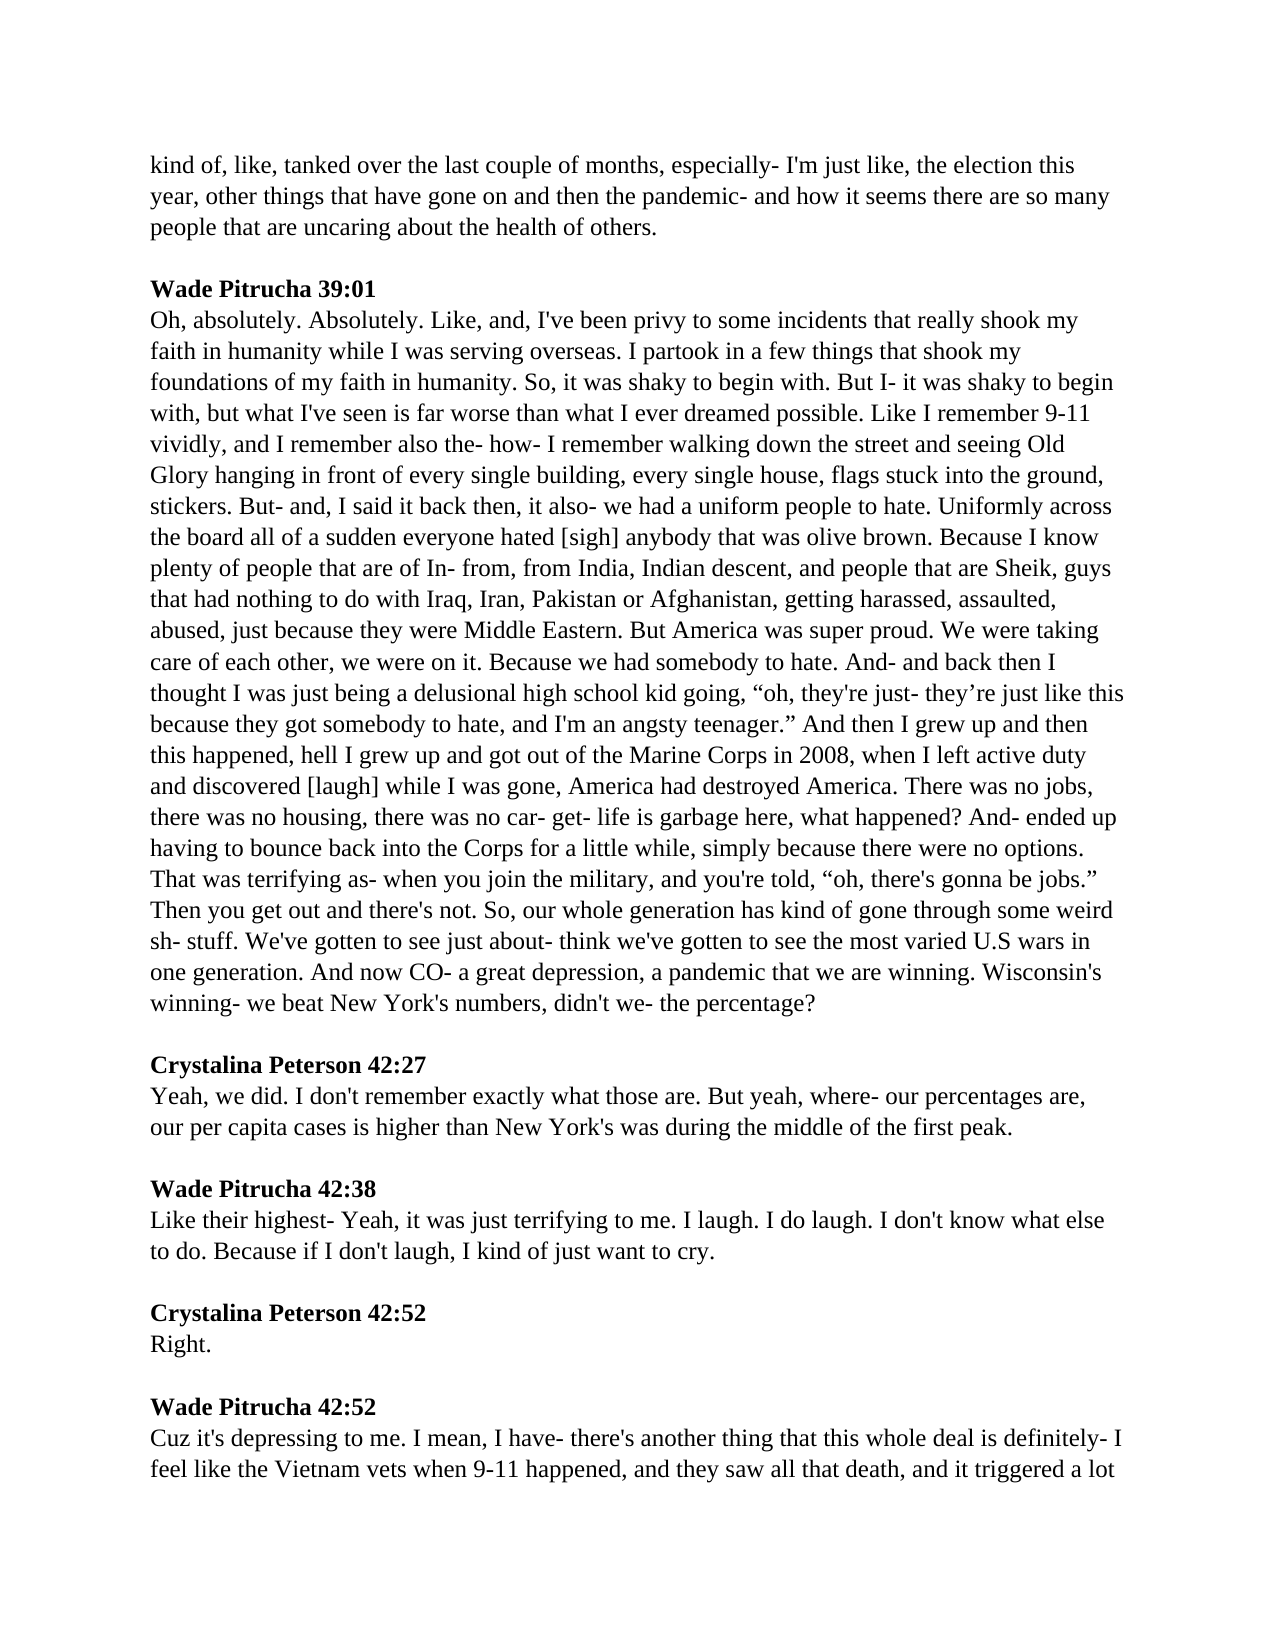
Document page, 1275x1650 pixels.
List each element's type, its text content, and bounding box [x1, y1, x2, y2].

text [150, 1423, 1125, 1482]
text Wade Pitrucha 39:01 [150, 274, 1125, 303]
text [150, 150, 1125, 241]
text Like their highest- Yeah, it was just terrifying to me. I laugh. I do laugh. I don't know what else to do. Because if I don't laugh, I kind of just want to cry. [150, 1205, 1125, 1265]
text Wade Pitrucha 42:52 [150, 1392, 1125, 1420]
text Crystalina Peterson 42:27 [150, 1050, 1125, 1079]
text Right. [150, 1329, 1125, 1358]
text Yeah, we did. I don't remember exactly what those are. But yeah, where- our percentages are, our per capita cases is higher than New York's was during the middle of the first peak. [150, 1081, 1125, 1141]
text Oh, absolutely. Absolutely. Like, and, I've been privy to some incidents that really shook my faith in humanity while I was serving overseas. I partook in a few things that shook my foundations of my faith in humanity. So, it was shaky to begin with. But I- it was shaky to begin with, but what I've seen is far worse than what I ever dreamed possible. Like I remember 9-11 vividly, and I remember also the- how- I remember walking down the street and seeing Old Glory hanging in front of every single building, every single house, flags stuck into the ground, stickers. But- and, I said it back then, it also- we had a uniform people to hate. Uniformly across the board all of a sudden everyone hated [sigh] anybody that was olive brown. Because I know plenty of people that are of In- from, from India, Indian descent, and people that are Sheik, guys that had nothing to do with Iraq, Iran, Pakistan or Afghanistan, getting harassed, assaulted, abused, just because they were Middle Eastern. But America was super proud. We were taking care of each other, we were on it. Because we had somebody to hate. And- and back then I thought I was just being a delusional high school kid going, “oh, they're just- they’re just like this because they got somebody to hate, and I'm an angsty teenager.” And then I grew up and then this happened, hell I grew up and got out of the Marine Corps in 2008, when I left active duty and discovered [laugh] while I was gone, America had destroyed America. There was no jobs, there was no housing, there was no car- get- life is garbage here, what happened? And- ended up having to bounce back into the Corps for a little while, simply because there were no options. That was terrifying as- when you join the military, and you're told, “oh, there's gonna be jobs.” Then you get out and there's not. So, our whole generation has kind of gone through some weird sh- stuff. We've gotten to see just about- think we've gotten to see the most varied U.S wars in one generation. And now CO- a great depression, a pandemic that we are winning. Wisconsin's winning- we beat New York's numbers, didn't we- the percentage? [150, 305, 1125, 1017]
text Crystalina Peterson 42:52 [150, 1298, 1125, 1327]
text Wade Pitrucha 42:38 [150, 1174, 1125, 1203]
